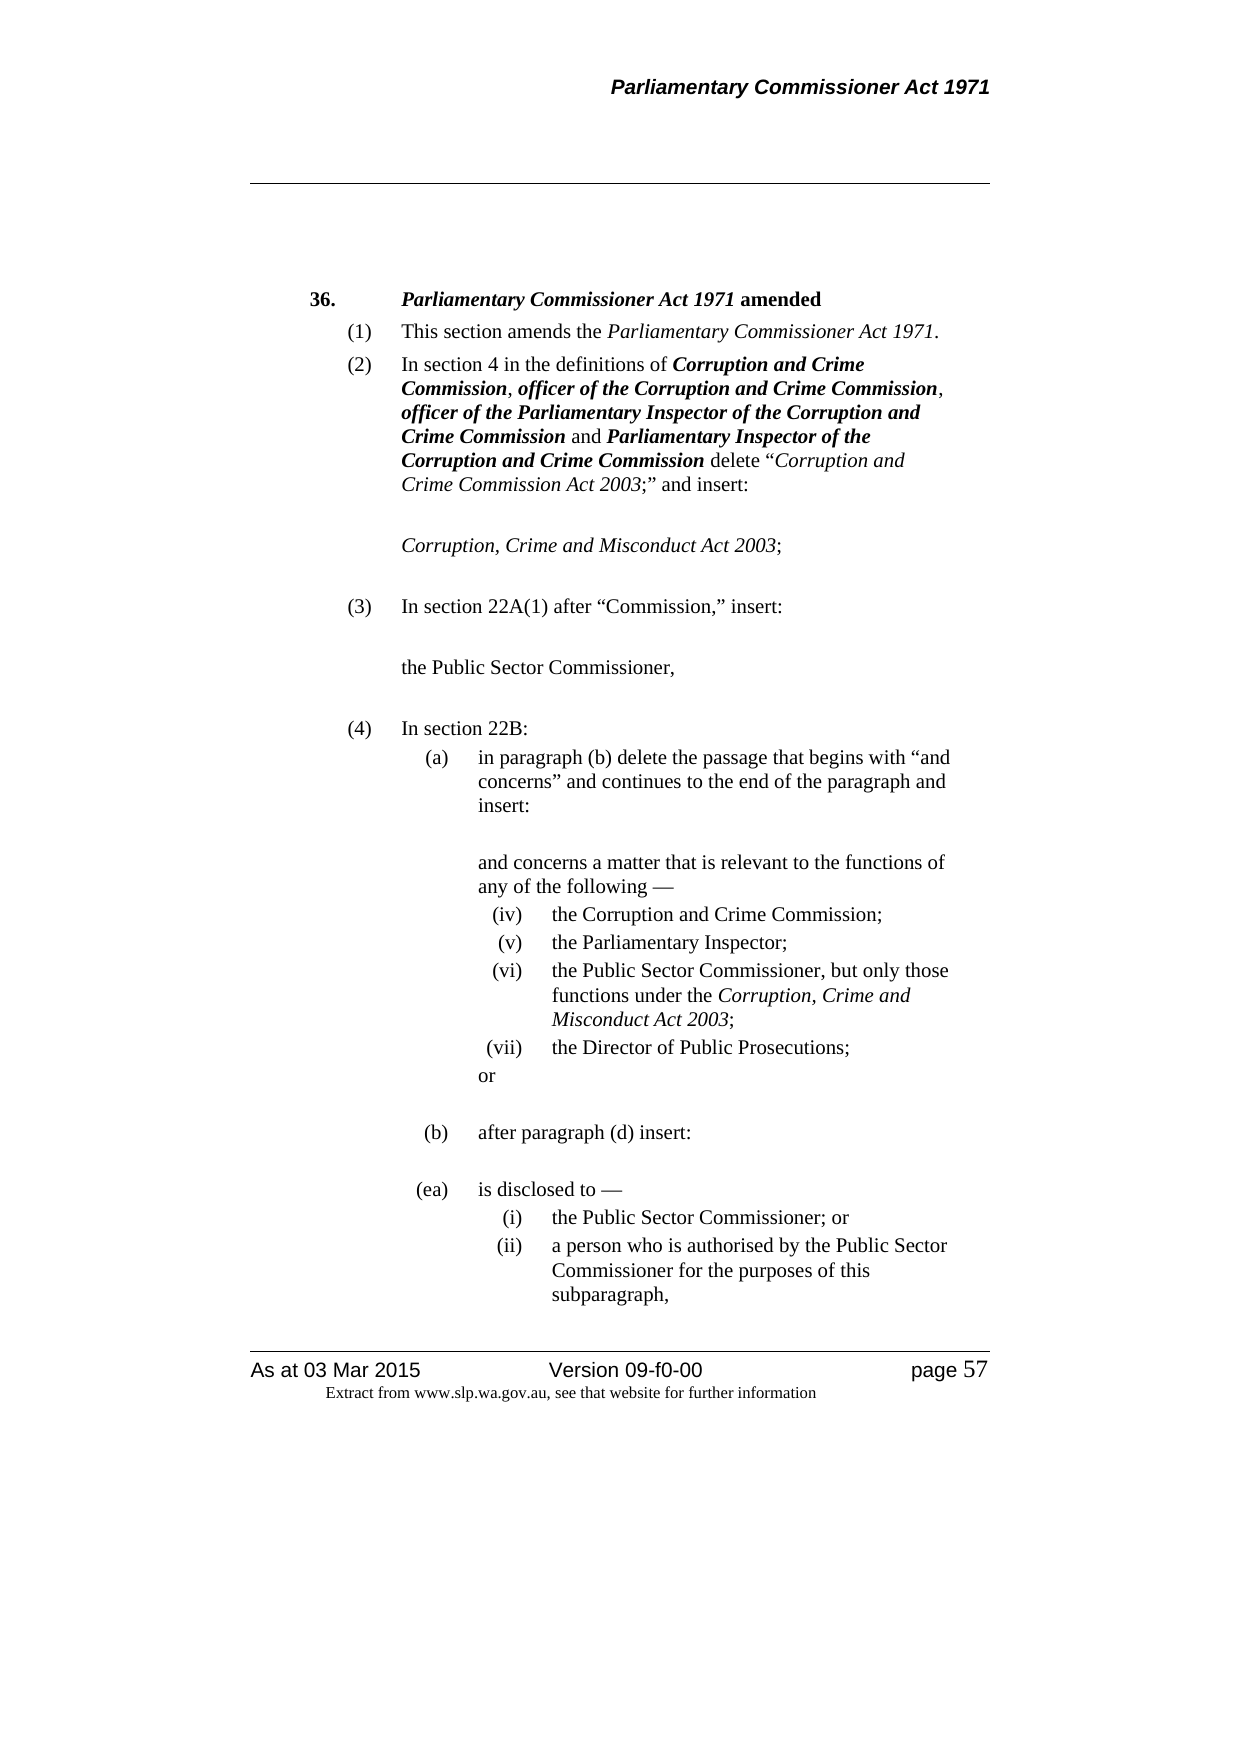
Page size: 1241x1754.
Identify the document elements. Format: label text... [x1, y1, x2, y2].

text (vi) the Public Sector Commissioner, but only those functions under the Corruption, Crime and Misconduct Act 2003; [463, 958, 960, 1031]
text (v) the Parliamentary Inspector; [463, 930, 960, 954]
text or [389, 1063, 960, 1087]
text (iv) the Corruption and Crime Commission; [463, 902, 960, 926]
text (1) This section amends the Parliamentary Commissioner Act 1971. [312, 319, 960, 343]
text (a) in paragraph (b) delete the passage that begins with “and concerns” and continues to the end of the paragraph and insert: [389, 744, 960, 817]
text Corruption, Crime and Misconduct Act 2003; [312, 533, 960, 557]
text (2) In section 4 in the definitions of Corruption and Crime Commission, officer of the Corruption and Crime Commission, officer of the Parliamentary Inspector of the Corruption and Crime Commission and Parliamentary Inspector of the Corruption and Crime Commission delete “Corruption and Crime Commission Act 2003;” and insert: [312, 351, 960, 496]
text (vii) the Director of Public Prosecutions; [463, 1035, 960, 1059]
text the Public Sector Commissioner, [312, 655, 960, 679]
text and concerns a matter that is relevant to the functions of any of the following — [389, 850, 960, 898]
text (b) after paragraph (d) insert: [389, 1120, 960, 1144]
text (ii) a person who is authorised by the Public Sector Commissioner for the purposes of this subparagraph, [463, 1233, 960, 1306]
text (i) the Public Sector Commissioner; or [463, 1205, 960, 1229]
text (ea) is disclosed to — [389, 1177, 960, 1201]
text (3) In section 22A(1) after “Commission,” insert: [312, 594, 960, 618]
text (4) In section 22B: [312, 716, 960, 740]
subtitle 36. Parliamentary Commissioner Act 1971 amended [309, 287, 960, 311]
